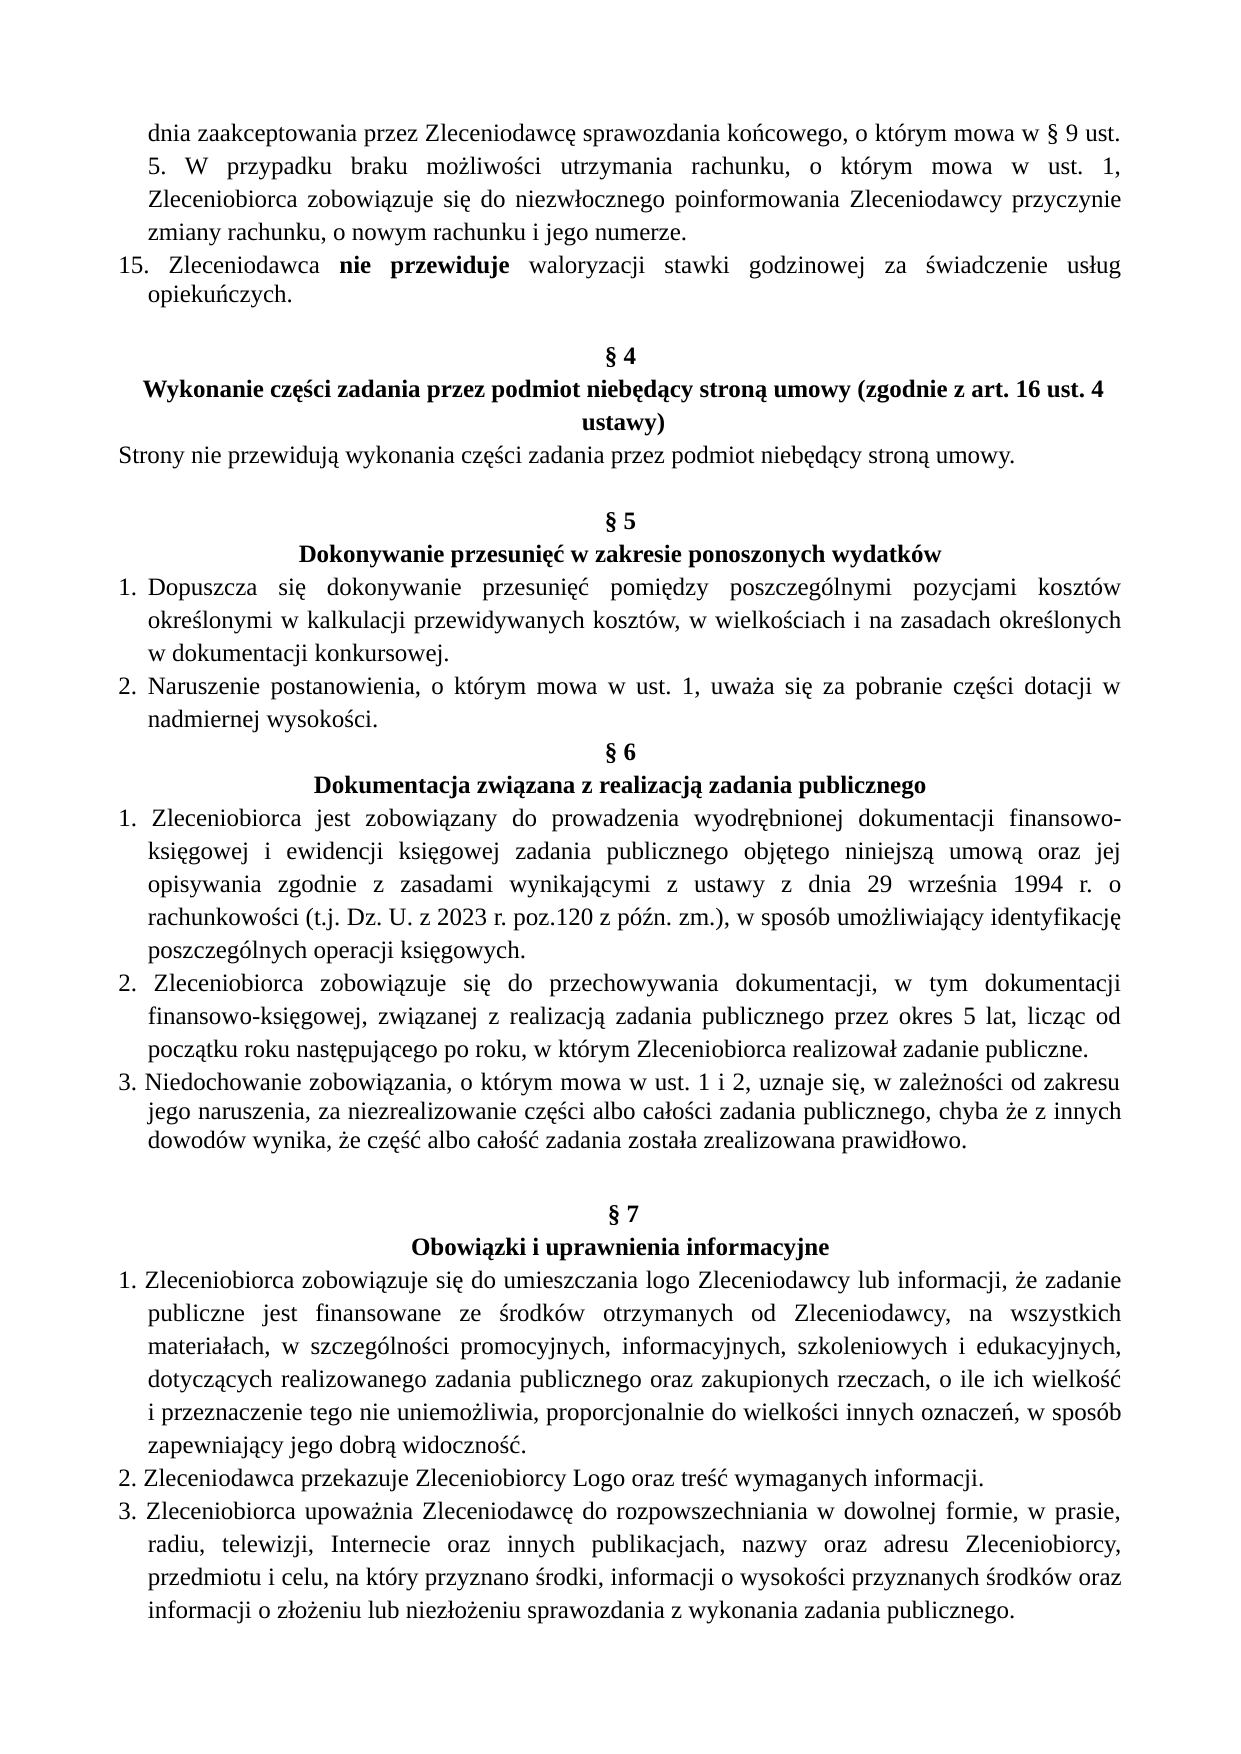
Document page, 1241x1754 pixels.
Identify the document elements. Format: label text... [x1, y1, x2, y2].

text § 6 [118, 737, 1122, 766]
text § 5 [118, 506, 1122, 534]
text Dokumentacja związana z realizacją zadania publicznego [118, 770, 1122, 799]
text 1. Zleceniobiorca zobowiązuje się do umieszczania logo Zleceniodawcy lub informacji, że zadanie publiczne jest finansowane ze środków otrzymanych od Zleceniodawcy, na wszystkich materiałach, w szczególności promocyjnych, informacyjnych, szkoleniowych i edukacyjnych, dotyczących realizowanego zadania publicznego oraz zakupionych rzeczach, o ile ich wielkość i przeznaczenie tego nie uniemożliwia, proporcjonalnie do wielkości innych oznaczeń, w sposób zapewniający jego dobrą widoczność. [118, 1265, 1122, 1459]
text 1. Zleceniobiorca jest zobowiązany do prowadzenia wyodrębnionej dokumentacji finansowo-księgowej i ewidencji księgowej zadania publicznego objętego niniejszą umową oraz jej opisywania zgodnie z zasadami wynikającymi z ustawy z dnia 29 września 1994 r. o rachunkowości (t.j. Dz. U. z 2023 r. poz.120 z późn. zm.), w sposób umożliwiający identyfikację poszczególnych operacji księgowych. [118, 803, 1122, 964]
text 3. Niedochowanie zobowiązania, o którym mowa w ust. 1 i 2, uznaje się, w zależności od zakresu jego naruszenia, za niezrealizowanie części albo całości zadania publicznego, chyba że z innych dowodów wynika, że część albo całość zadania została zrealizowana prawidłowo. [118, 1067, 1122, 1153]
text 15. Zleceniodawca nie przewiduje waloryzacji stawki godzinowej za świadczenie usług opiekuńczych. [118, 250, 1122, 308]
text Strony nie przewidują wykonania części zadania przez podmiot niebędący stroną umowy. [118, 440, 1122, 468]
text § 7 [118, 1199, 1122, 1228]
text 3. Zleceniobiorca upoważnia Zleceniodawcę do rozpowszechniania w dowolnej formie, w prasie, radiu, telewizji, Internecie oraz innych publikacjach, nazwy oraz adresu Zleceniobiorcy, przedmiotu i celu, na który przyznano środki, informacji o wysokości przyznanych środków oraz informacji o złożeniu lub niezłożeniu sprawozdania z wykonania zadania publicznego. [118, 1496, 1122, 1624]
text 2. Zleceniodawca przekazuje Zleceniobiorcy Logo oraz treść wymaganych informacji. [118, 1463, 1122, 1492]
subtitle Wykonanie części zadania przez podmiot niebędący stroną umowy (zgodnie z art. 16 ust. 4 ustawy) [124, 374, 1122, 436]
text 2. Zleceniobiorca zobowiązuje się do przechowywania dokumentacji, w tym dokumentacji finansowo-księgowej, związanej z realizacją zadania publicznego przez okres 5 lat, licząc od początku roku następującego po roku, w którym Zleceniobiorca realizował zadanie publiczne. [118, 968, 1122, 1063]
text Dokonywanie przesunięć w zakresie ponoszonych wydatków [118, 539, 1122, 568]
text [118, 118, 1122, 246]
list Dopuszcza się dokonywanie przesunięć pomiędzy poszczególnymi pozycjami kosztów określonymi w kalkulacji przewidywanych kosztów, w wielkościach i na zasadach określonych w dokumentacji konkursowej. [118, 572, 1122, 667]
text § 4 [118, 341, 1122, 369]
text Obowiązki i uprawnienia informacyjne [118, 1232, 1122, 1261]
list Naruszenie postanowienia, o którym mowa w ust. 1, uważa się za pobranie części dotacji w nadmiernej wysokości. [118, 671, 1122, 733]
